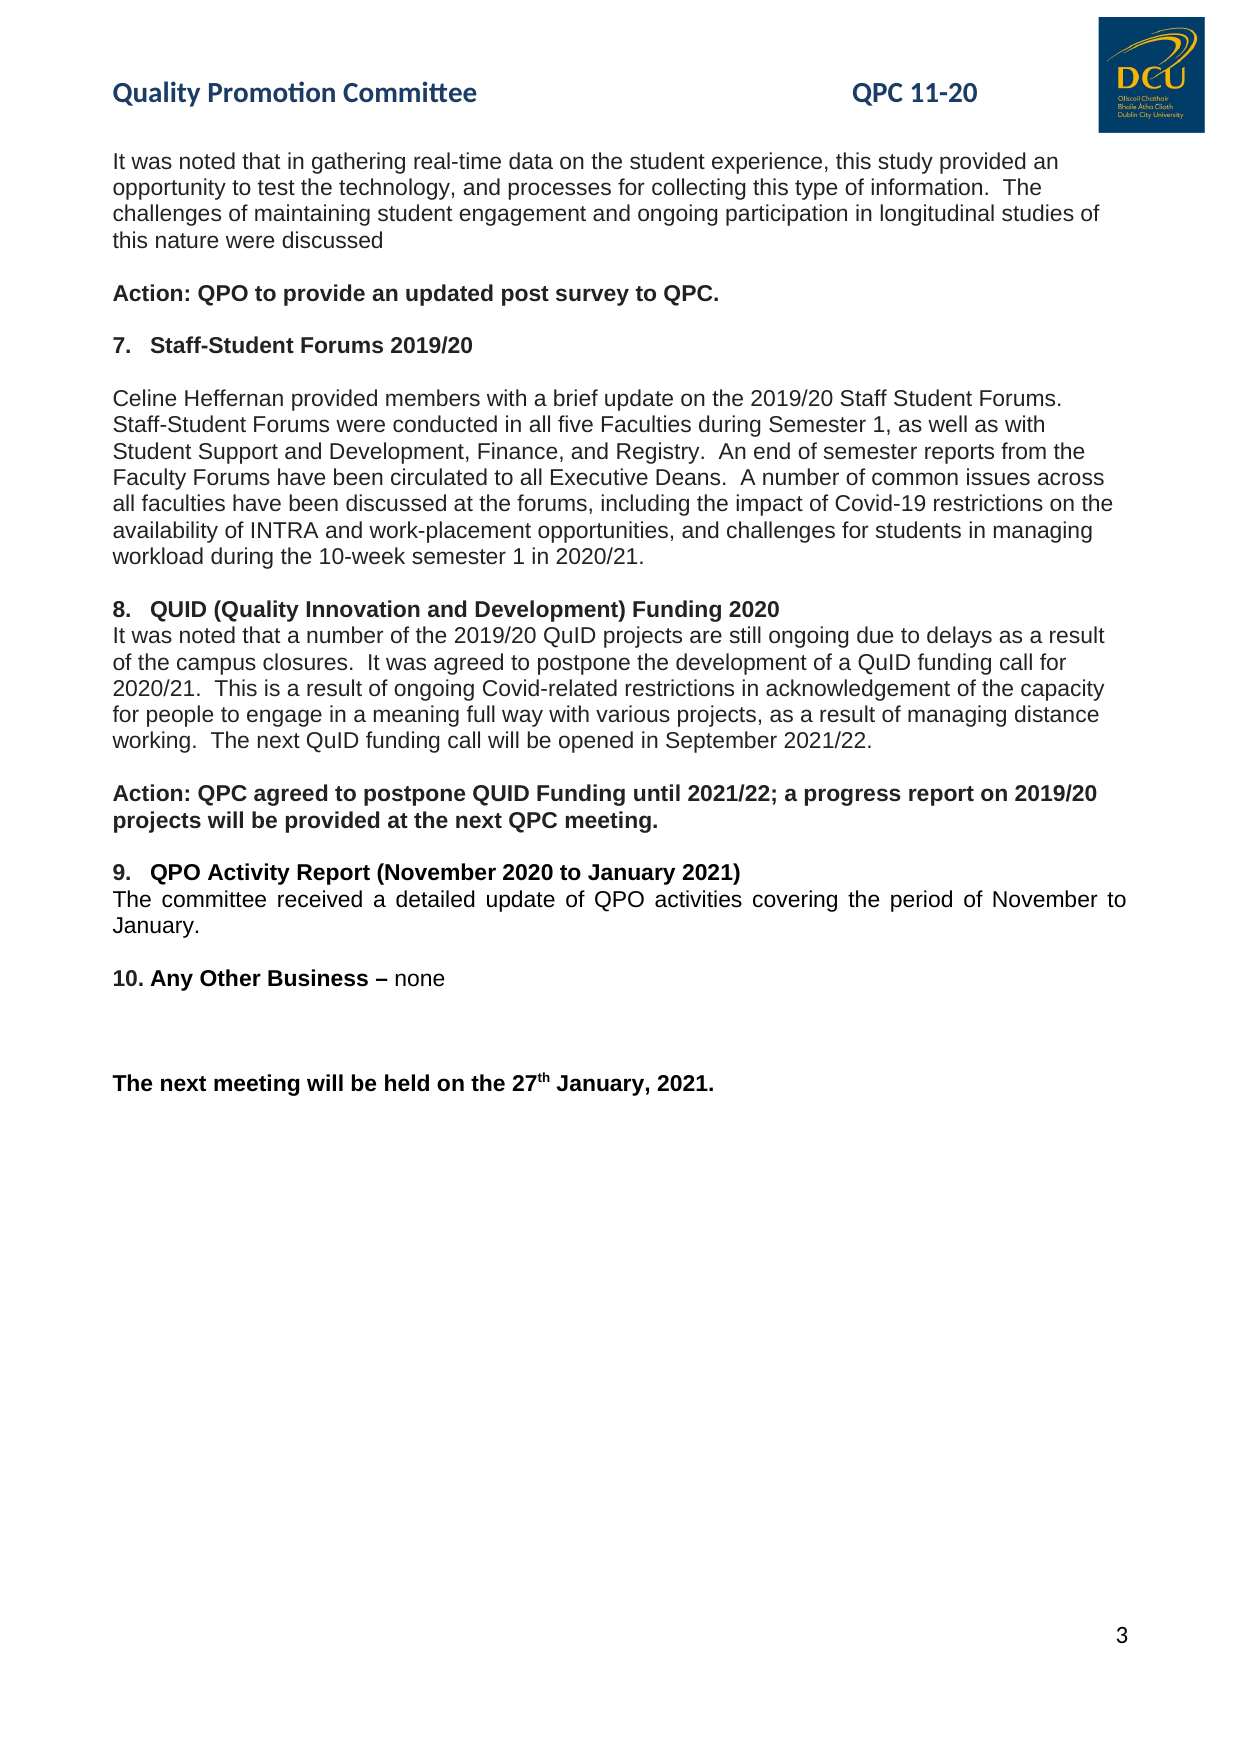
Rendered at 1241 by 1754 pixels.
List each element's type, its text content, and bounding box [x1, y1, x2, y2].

list It was noted that in gathering real-time data on the student experience, this study provided an opportunity to test the technology, and processes for collecting this type of information. The challenges of maintaining student engagement and ongoing participation in longitudinal studies of this nature were discussed [112, 148, 1128, 253]
list It was noted that a number of the 2019/20 QuID projects are still ongoing due to delays as a result of the campus closures. It was agreed to postpone the development of a QuID funding call for 2020/21. This is a result of ongoing Covid-related restrictions in acknowledgement of the capacity for people to engage in a meaning full way with various projects, as a result of managing distance working. The next QuID funding call will be opened in September 2021/22. [112, 622, 1128, 754]
text The next meeting will be held on the 27th January, 2021. [112, 1070, 1128, 1096]
text The committee received a detailed update of QPO activities covering the period of November to January. [112, 886, 1128, 938]
list Any Other Business – none [112, 965, 1128, 991]
list Celine Heffernan provided members with a brief update on the 2019/20 Staff Student Forums. Staff-Student Forums were conducted in all five Faculties during Semester 1, as well as with Student Support and Development, Finance, and Registry. An end of semester reports from the Faculty Forums have been circulated to all Executive Deans. A number of common issues across all faculties have been discussed at the forums, including the impact of Covid-19 restrictions on the availability of INTRA and work-placement opportunities, and challenges for students in managing workload during the 10-week semester 1 in 2020/21. [112, 385, 1128, 569]
text Action: QPC agreed to postpone QUID Funding until 2021/22; a progress report on 2019/20 projects will be provided at the next QPC meeting. [112, 780, 1128, 833]
text Action: QPO to provide an updated post survey to QPC. [112, 279, 1128, 306]
picture [1098, 17, 1205, 133]
list Staff-Student Forums 2019/20 [112, 332, 1128, 358]
list QUID (Quality Innovation and Development) Funding 2020 [112, 596, 1128, 622]
list QPO Activity Report (November 2020 to January 2021) [112, 859, 1128, 886]
